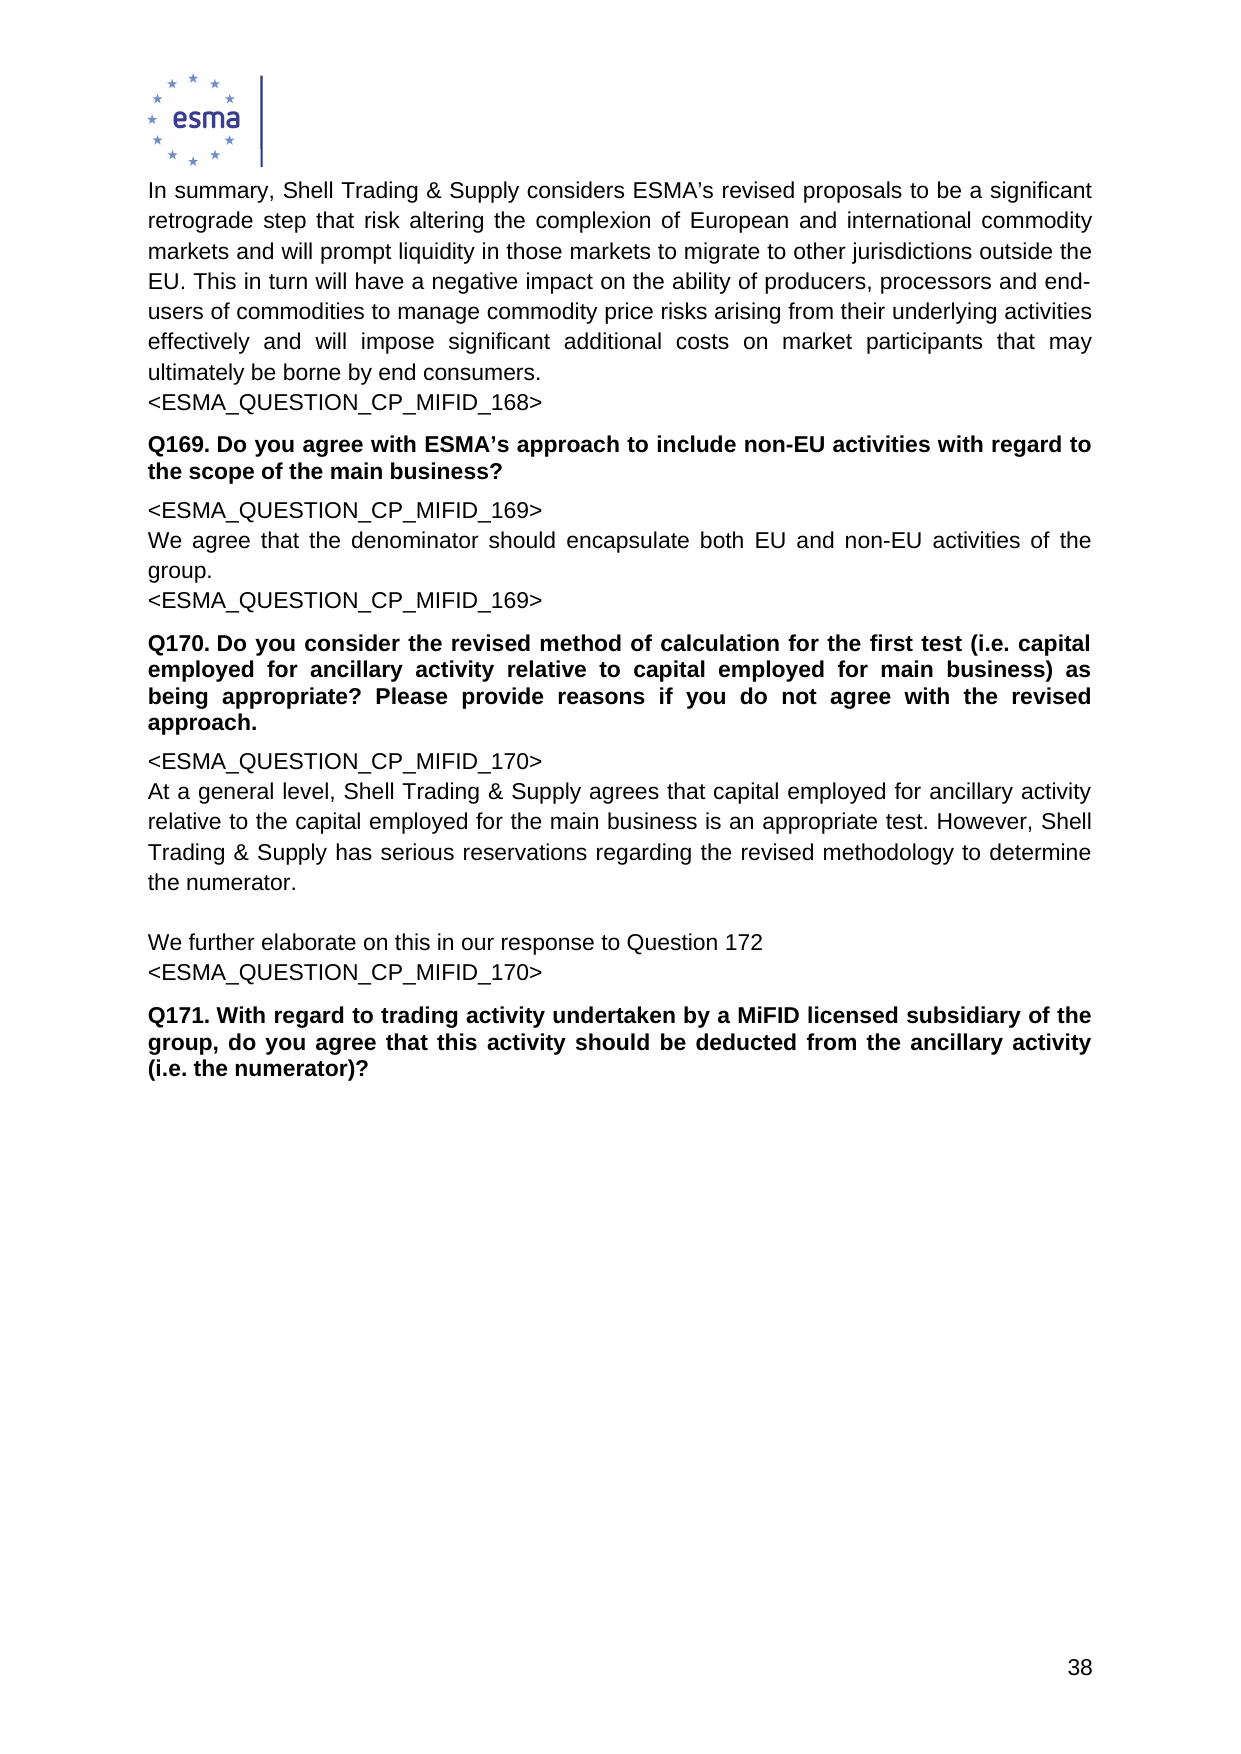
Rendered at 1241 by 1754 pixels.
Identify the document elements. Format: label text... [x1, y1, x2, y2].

text <ESMA_QUESTION_CP_MIFID_169> [148, 587, 1093, 614]
picture [147, 73, 240, 166]
text With regard to trading activity undertaken by a MiFID licensed subsidiary of the group, do you agree that this activity should be deducted from the ancillary activity (i.e. the numerator)? [148, 1002, 1093, 1081]
text Do you agree with ESMA’s approach to include non-EU activities with regard to the scope of the main business? [148, 431, 1093, 484]
text Do you consider the revised method of calculation for the first test (i.e. capital employed for ancillary activity relative to capital employed for main business) as being appropriate? Please provide reasons if you do not agree with the revised approach. [148, 630, 1093, 735]
text <ESMA_QUESTION_CP_MIFID_170> [148, 748, 1093, 774]
text At a general level, Shell Trading & Supply agrees that capital employed for ancillary activity relative to the capital employed for the main business is an appropriate test. However, Shell Trading & Supply has serious reservations regarding the revised methodology to determine the numerator. [148, 778, 1093, 895]
text <ESMA_QUESTION_CP_MIFID_170> [148, 959, 1093, 986]
text <ESMA_QUESTION_CP_MIFID_168> [148, 389, 1093, 415]
text We further elaborate on this in our response to Question 172 [148, 929, 1093, 956]
text We agree that the denominator should encapsulate both EU and non-EU activities of the group. [148, 527, 1093, 583]
text <ESMA_QUESTION_CP_MIFID_169> [148, 497, 1093, 523]
text In summary, Shell Trading & Supply considers ESMA’s revised proposals to be a significant retrograde step that risk altering the complexion of European and international commodity markets and will prompt liquidity in those markets to migrate to other jurisdictions outside the EU. This in turn will have a negative impact on the ability of producers, processors and end-users of commodities to manage commodity price risks arising from their underlying activities effectively and will impose significant additional costs on market participants that may ultimately be borne by end consumers. [148, 177, 1093, 385]
